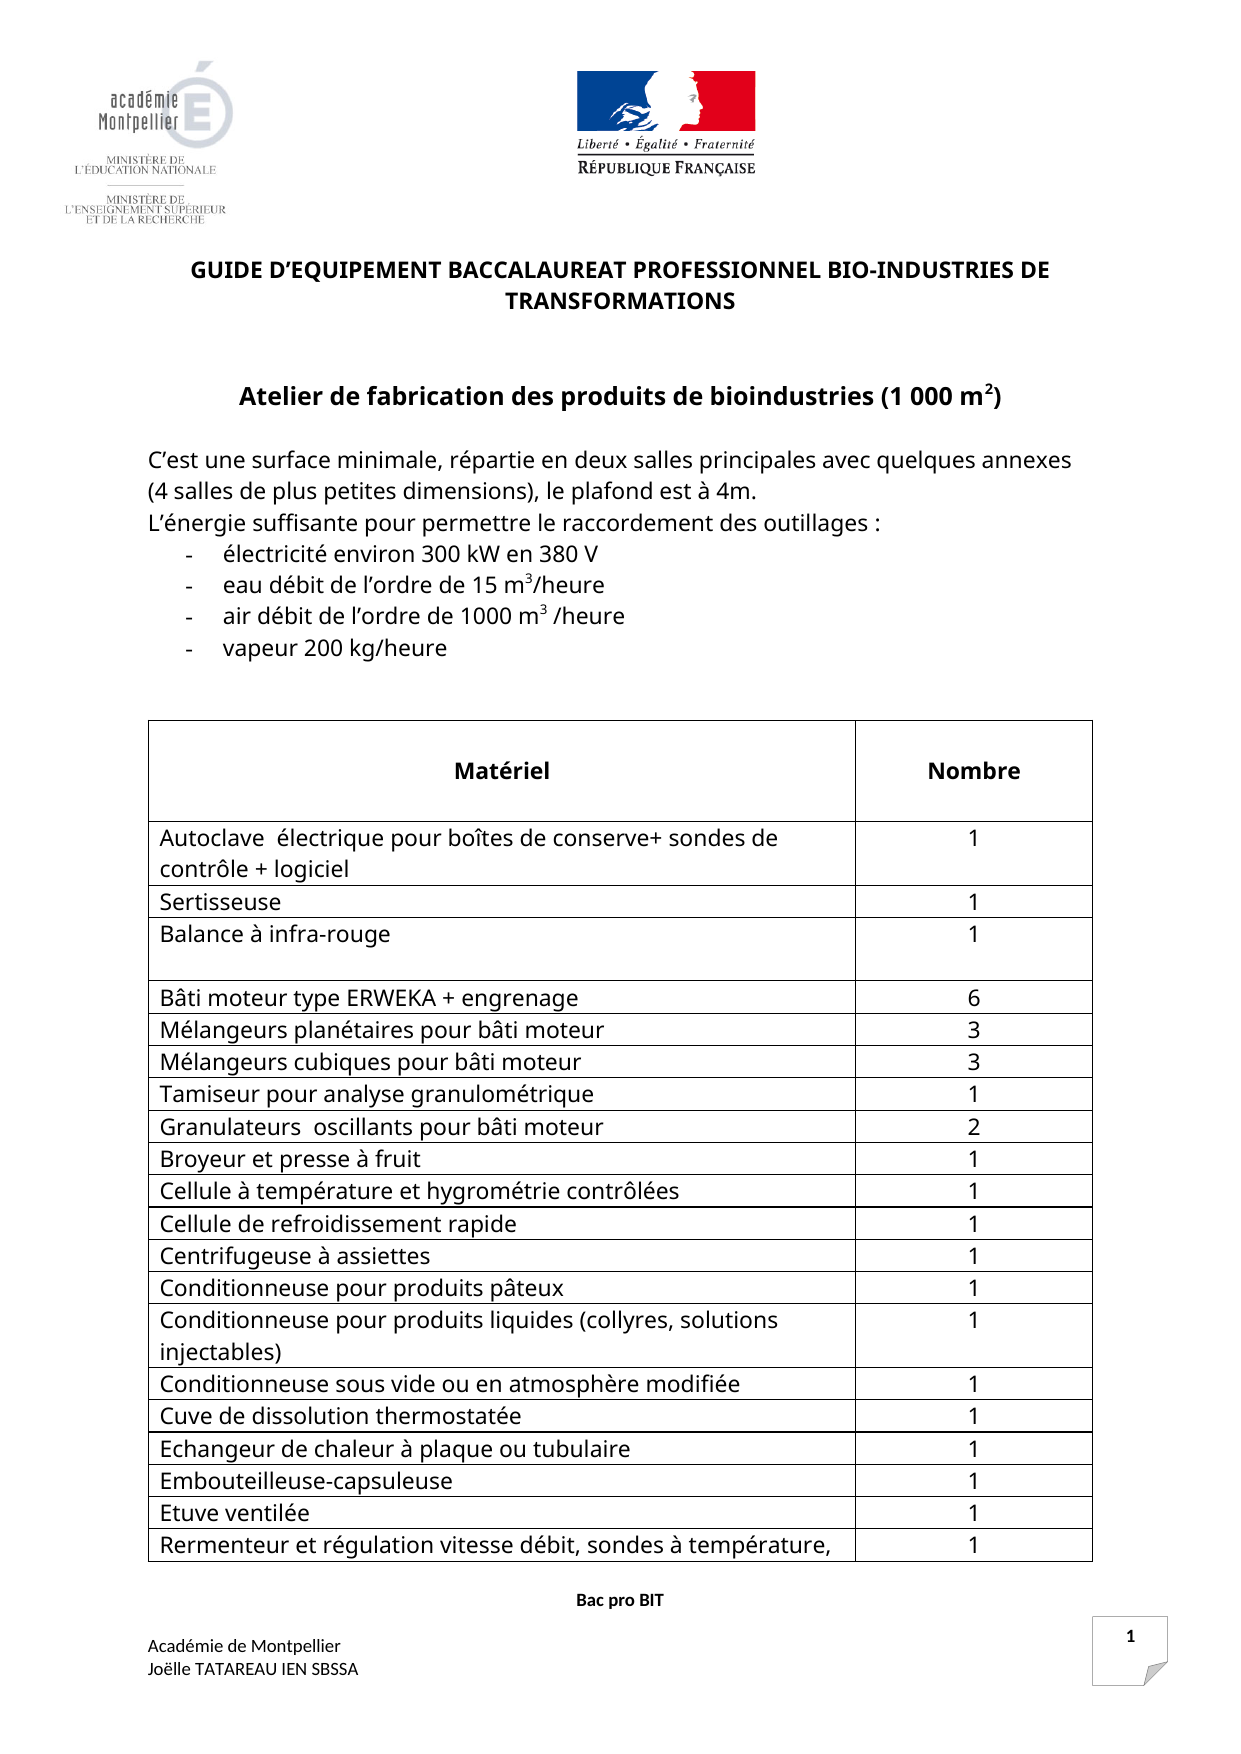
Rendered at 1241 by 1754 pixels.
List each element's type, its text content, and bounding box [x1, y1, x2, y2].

table_cell Mélangeurs planétaires pour bâti moteur [149, 1014, 855, 1045]
table_header Nombre [856, 721, 1092, 821]
table_cell 1 [856, 886, 1092, 917]
picture [54, 46, 254, 234]
table_cell 1 [856, 1529, 1092, 1561]
table_cell 1 [856, 1175, 1092, 1206]
table_cell 3 [856, 1014, 1092, 1045]
table_cell Cellule de refroidissement rapide [149, 1208, 855, 1239]
text GUIDE D’EQUIPEMENT BACCALAUREAT PROFESSIONNEL BIO-INDUSTRIES DE TRANSFORMATIONS [148, 254, 1093, 316]
table_cell Autoclave électrique pour boîtes de conserve+ sondes de contrôle + logiciel [149, 822, 855, 884]
table_cell Embouteilleuse-capsuleuse [149, 1465, 855, 1496]
text Atelier de fabrication des produits de bioindustries (1 000 m2) [148, 379, 1093, 413]
list vapeur 200 kg/heure [185, 631, 1093, 663]
table_cell 1 [856, 1497, 1092, 1528]
table_cell 3 [856, 1046, 1092, 1077]
table_cell Granulateurs oscillants pour bâti moteur [149, 1111, 855, 1142]
table_header Matériel [149, 721, 855, 821]
table_cell 1 [856, 1400, 1092, 1431]
picture [399, 58, 927, 206]
list eau débit de l’ordre de 15 m3/heure [185, 569, 1093, 600]
table_cell 1 [856, 1368, 1092, 1399]
table_cell Cellule à température et hygrométrie contrôlées [149, 1175, 855, 1206]
table_cell 1 [856, 1304, 1092, 1367]
table_cell Mélangeurs cubiques pour bâti moteur [149, 1046, 855, 1077]
table_cell Centrifugeuse à assiettes [149, 1240, 855, 1271]
table_cell 1 [856, 1078, 1092, 1109]
table_cell 1 [856, 1433, 1092, 1464]
list air débit de l’ordre de 1000 m3 /heure [185, 600, 1093, 631]
table_cell 2 [856, 1111, 1092, 1142]
text C’est une surface minimale, répartie en deux salles principales avec quelques annexes (4 salles de plus petites dimensions), le plafond est à 4m. [148, 444, 1093, 506]
table_cell 1 [856, 1240, 1092, 1271]
table_cell Conditionneuse pour produits liquides (collyres, solutions injectables) [149, 1304, 855, 1367]
table_cell Conditionneuse sous vide ou en atmosphère modifiée [149, 1368, 855, 1399]
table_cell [149, 1529, 855, 1561]
table_cell Sertisseuse [149, 886, 855, 917]
list électricité environ 300 kW en 380 V [185, 538, 1093, 569]
table_cell Echangeur de chaleur à plaque ou tubulaire [149, 1433, 855, 1464]
table_cell 1 [856, 1465, 1092, 1496]
text L’énergie suffisante pour permettre le raccordement des outillages : [148, 506, 1093, 538]
table_cell Bâti moteur type ERWEKA + engrenage [149, 981, 855, 1013]
table_cell Etuve ventilée [149, 1497, 855, 1528]
table_cell Balance à infra-rouge [149, 918, 855, 980]
table_cell 1 [856, 822, 1092, 884]
table_cell 1 [856, 918, 1092, 980]
table_cell 1 [856, 1143, 1092, 1174]
table_cell Conditionneuse pour produits pâteux [149, 1272, 855, 1303]
table_cell Broyeur et presse à fruit [149, 1143, 855, 1174]
table_cell Tamiseur pour analyse granulométrique [149, 1078, 855, 1109]
table_cell 1 [856, 1272, 1092, 1303]
table_cell Cuve de dissolution thermostatée [149, 1400, 855, 1431]
table_cell 6 [856, 981, 1092, 1013]
table_cell 1 [856, 1208, 1092, 1239]
